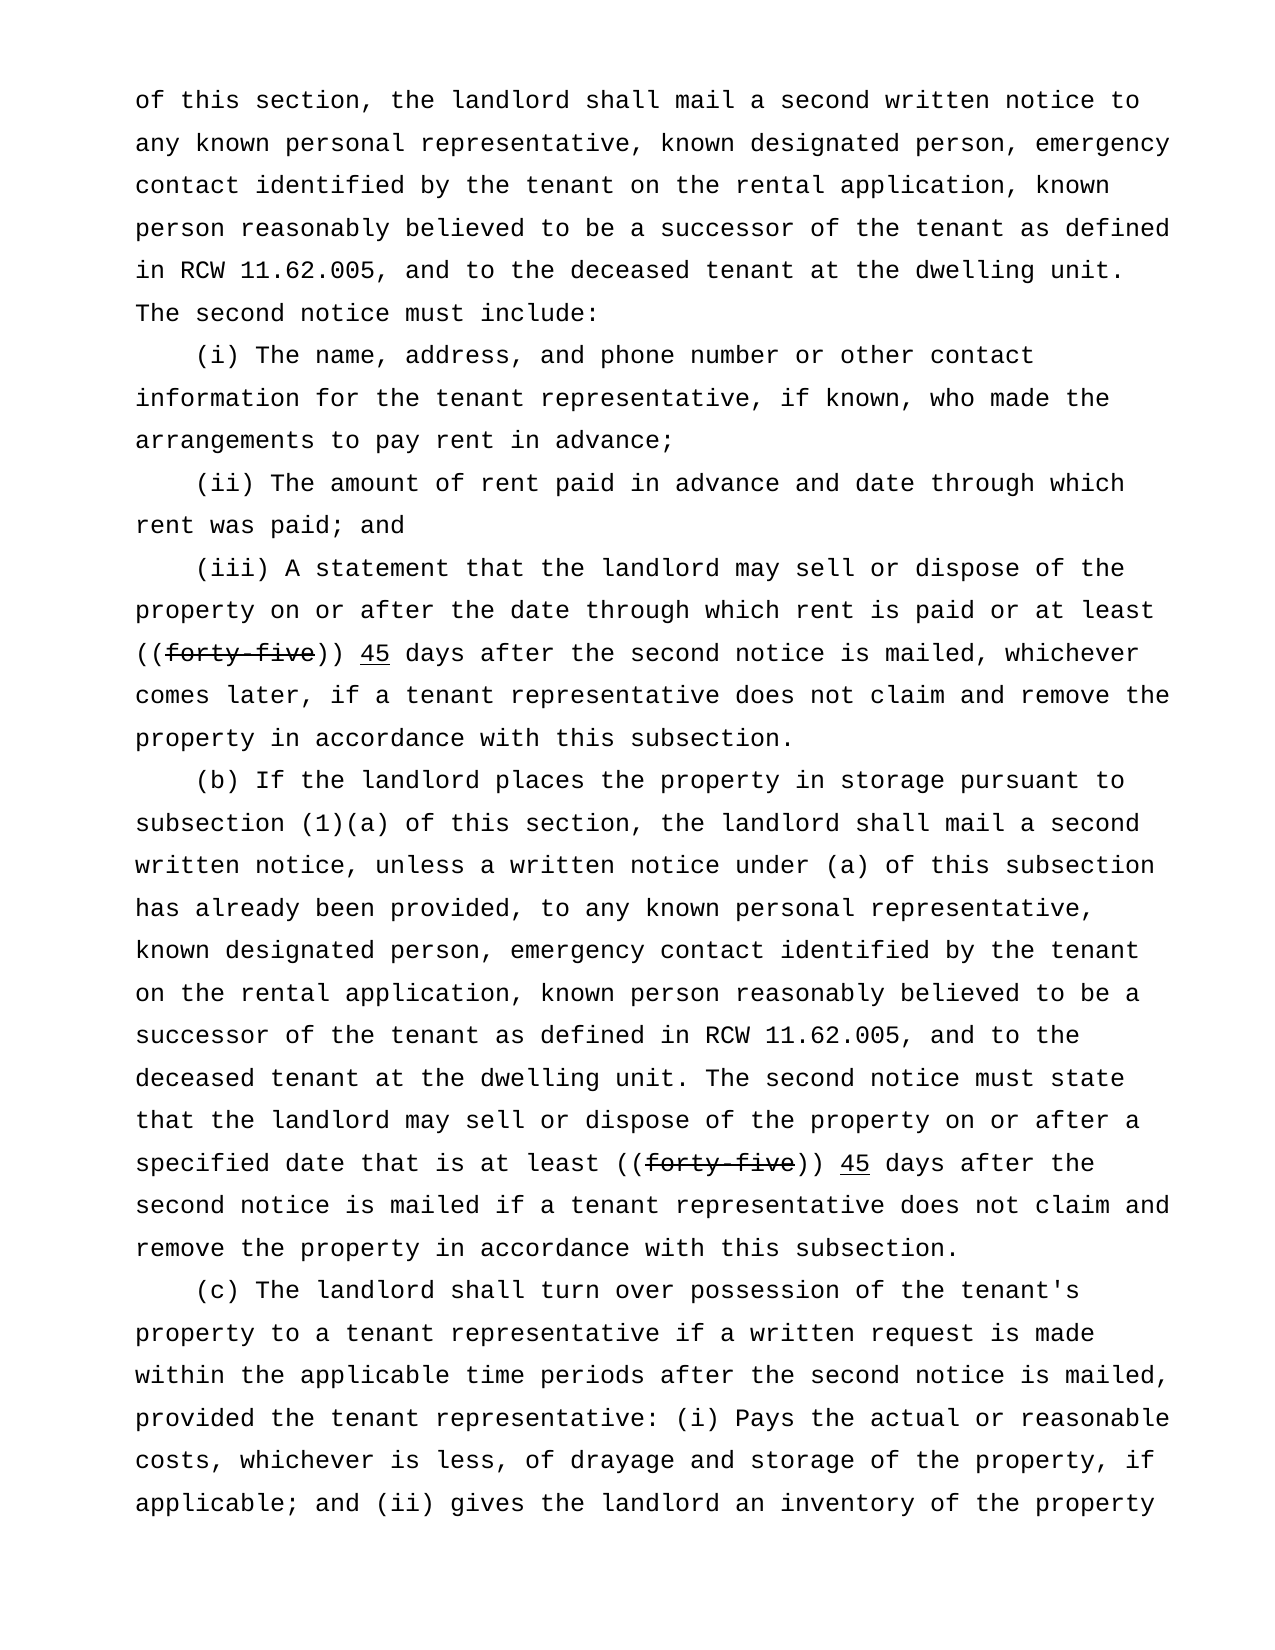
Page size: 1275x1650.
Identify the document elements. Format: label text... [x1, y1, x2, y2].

text (ii) The amount of rent paid in advance and date through which rent was paid; and [135, 457, 1170, 542]
text (iii) A statement that the landlord may sell or dispose of the property on or after the date through which rent is paid or at least ((forty-five)) 45 days after the second notice is mailed, whichever comes later, if a tenant representative does not claim and remove the property in accordance with this subsection. [135, 542, 1170, 755]
text (i) The name, address, and phone number or other contact information for the tenant representative, if known, who made the arrangements to pay rent in advance; [135, 330, 1170, 457]
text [135, 1265, 1170, 1520]
text (b) If the landlord places the property in storage pursuant to subsection (1)(a) of this section, the landlord shall mail a second written notice, unless a written notice under (a) of this subsection has already been provided, to any known personal representative, known designated person, emergency contact identified by the tenant on the rental application, known person reasonably believed to be a successor of the tenant as defined in RCW 11.62.005, and to the deceased tenant at the dwelling unit. The second notice must state that the landlord may sell or dispose of the property on or after a specified date that is at least ((forty-five)) 45 days after the second notice is mailed if a tenant representative does not claim and remove the property in accordance with this subsection. [135, 755, 1170, 1265]
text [135, 75, 1170, 330]
